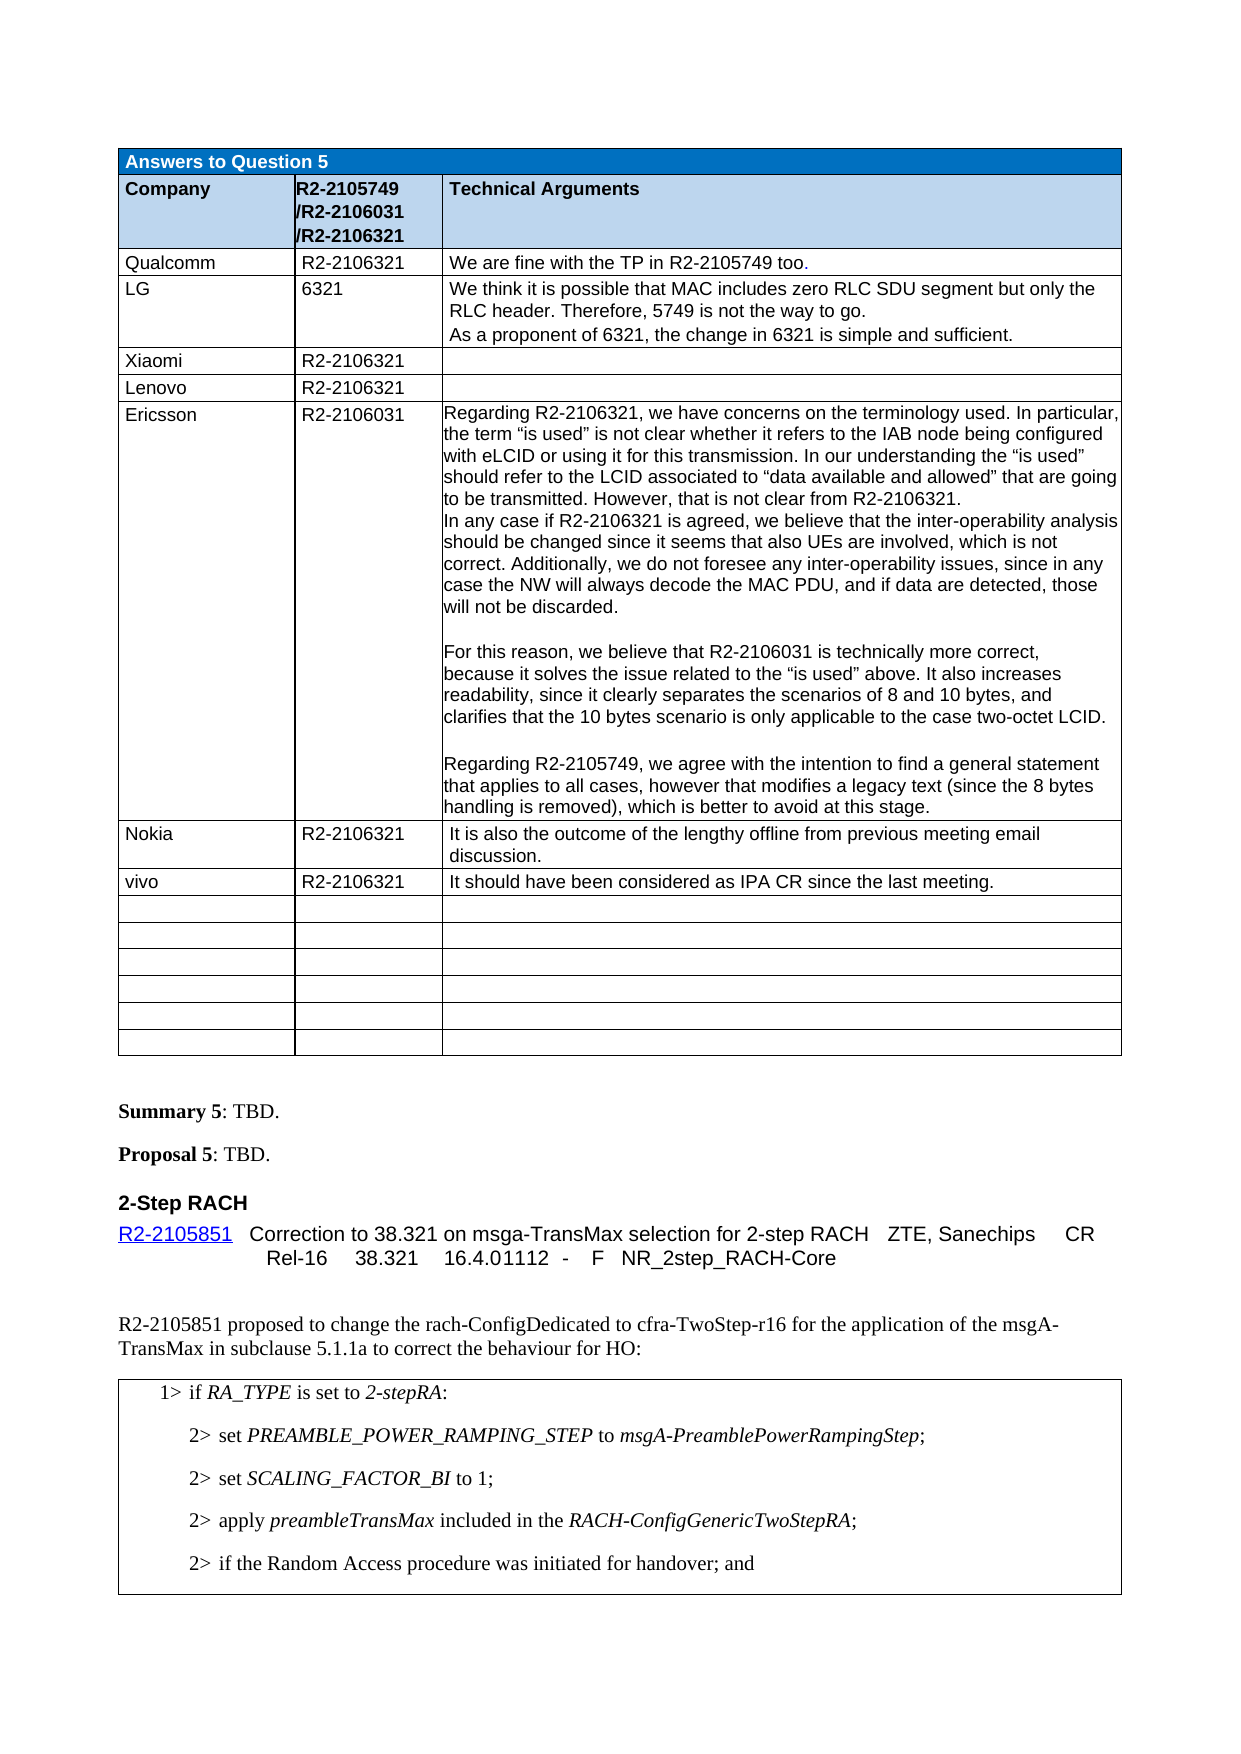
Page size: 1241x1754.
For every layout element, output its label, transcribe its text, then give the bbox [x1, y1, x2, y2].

table_cell [443, 1003, 1121, 1029]
table_cell [443, 348, 1121, 374]
table_cell LG [119, 276, 294, 347]
table_cell We are fine with the TP in R2-2105749 too. [443, 249, 1121, 275]
table_cell [119, 1003, 294, 1029]
table_cell Ericsson [119, 402, 294, 820]
text 2-Step RACH [118, 1191, 1122, 1215]
table_cell [296, 976, 442, 1002]
table_cell [119, 949, 294, 975]
table_cell [119, 976, 294, 1002]
table_cell [443, 976, 1121, 1002]
table_cell [119, 923, 294, 948]
table_cell Technical Arguments [443, 175, 1121, 248]
table_cell Company [119, 175, 294, 248]
table_cell [443, 1030, 1121, 1055]
table_cell Xiaomi [119, 348, 294, 374]
table_cell Regarding R2-2106321, we have concerns on the terminology used. In particular, the term “is used” is not clear whether it refers to the IAB node being configured with eLCID or using it for this transmission. In our understanding the “is used” should refer to the LCID associated to “data available and allowed” that are going to be transmitted. However, that is not clear from R2-2106321. In any case if R2-2106321 is agreed, we believe that the inter-operability analysis should be changed since it seems that also UEs are involved, which is not correct. Additionally, we do not foresee any inter-operability issues, since in any case the NW will always decode the MAC PDU, and if data are detected, those will not be discarded. For this reason, we believe that R2-2106031 is technically more correct, because it solves the issue related to the “is used” above. It also increases readability, since it clearly separates the scenarios of 8 and 10 bytes, and clarifies that the 10 bytes scenario is only applicable to the case two-octet LCID. Regarding R2-2105749, we agree with the intention to find a general statement that applies to all cases, however that modifies a legacy text (since the 8 bytes handling is removed), which is better to avoid at this stage. [443, 402, 1121, 820]
table_cell [296, 949, 442, 975]
text Proposal 5: TBD. [118, 1142, 1122, 1166]
text Summary 5: TBD. [118, 1099, 1122, 1123]
table_cell R2-2105749 /R2-2106031 /R2-2106321 [296, 175, 442, 248]
table_cell R2-2106031 [296, 402, 442, 820]
table_cell Nokia [119, 821, 294, 868]
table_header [119, 1380, 1121, 1594]
table_cell [119, 1030, 294, 1055]
table_cell [443, 949, 1121, 975]
table_cell R2-2106321 [296, 375, 442, 401]
table_cell We think it is possible that MAC includes zero RLC SDU segment but only the RLC header. Therefore, 5749 is not the way to go. As a proponent of 6321, the change in 6321 is simple and sufficient. [443, 276, 1121, 347]
table_cell [443, 923, 1121, 948]
table_cell It should have been considered as IPA CR since the last meeting. [443, 869, 1121, 895]
table_cell Qualcomm [119, 249, 294, 275]
table_cell It is also the outcome of the lengthy offline from previous meeting email discussion. [443, 821, 1121, 868]
table_cell [119, 896, 294, 922]
text R2-2105851 proposed to change the rach-ConfigDedicated to cfra-TwoStep-r16 for the application of the msgA-TransMax in subclause 5.1.1a to correct the behaviour for HO: [118, 1312, 1122, 1360]
table_cell [296, 896, 442, 922]
table_cell R2-2106321 [296, 348, 442, 374]
table_cell R2-2106321 [296, 249, 442, 275]
table_cell [443, 896, 1121, 922]
table_cell R2-2106321 [296, 821, 442, 868]
table_cell [443, 375, 1121, 401]
table_cell R2-2106321 [296, 869, 442, 895]
table_cell 6321 [296, 276, 442, 347]
table_header Answers to Question 5 [119, 149, 1121, 174]
table_cell vivo [119, 869, 294, 895]
table_cell [296, 1030, 442, 1055]
table_cell Lenovo [119, 375, 294, 401]
table_cell [296, 923, 442, 948]
title R2-2105851 Correction to 38.321 on msga-TransMax selection for 2-step RACH ZTE, Sanechips CR Rel-16 38.321 16.4.0 1112 - F NR_2step_RACH-Core [118, 1221, 1122, 1269]
table_cell [296, 1003, 442, 1029]
